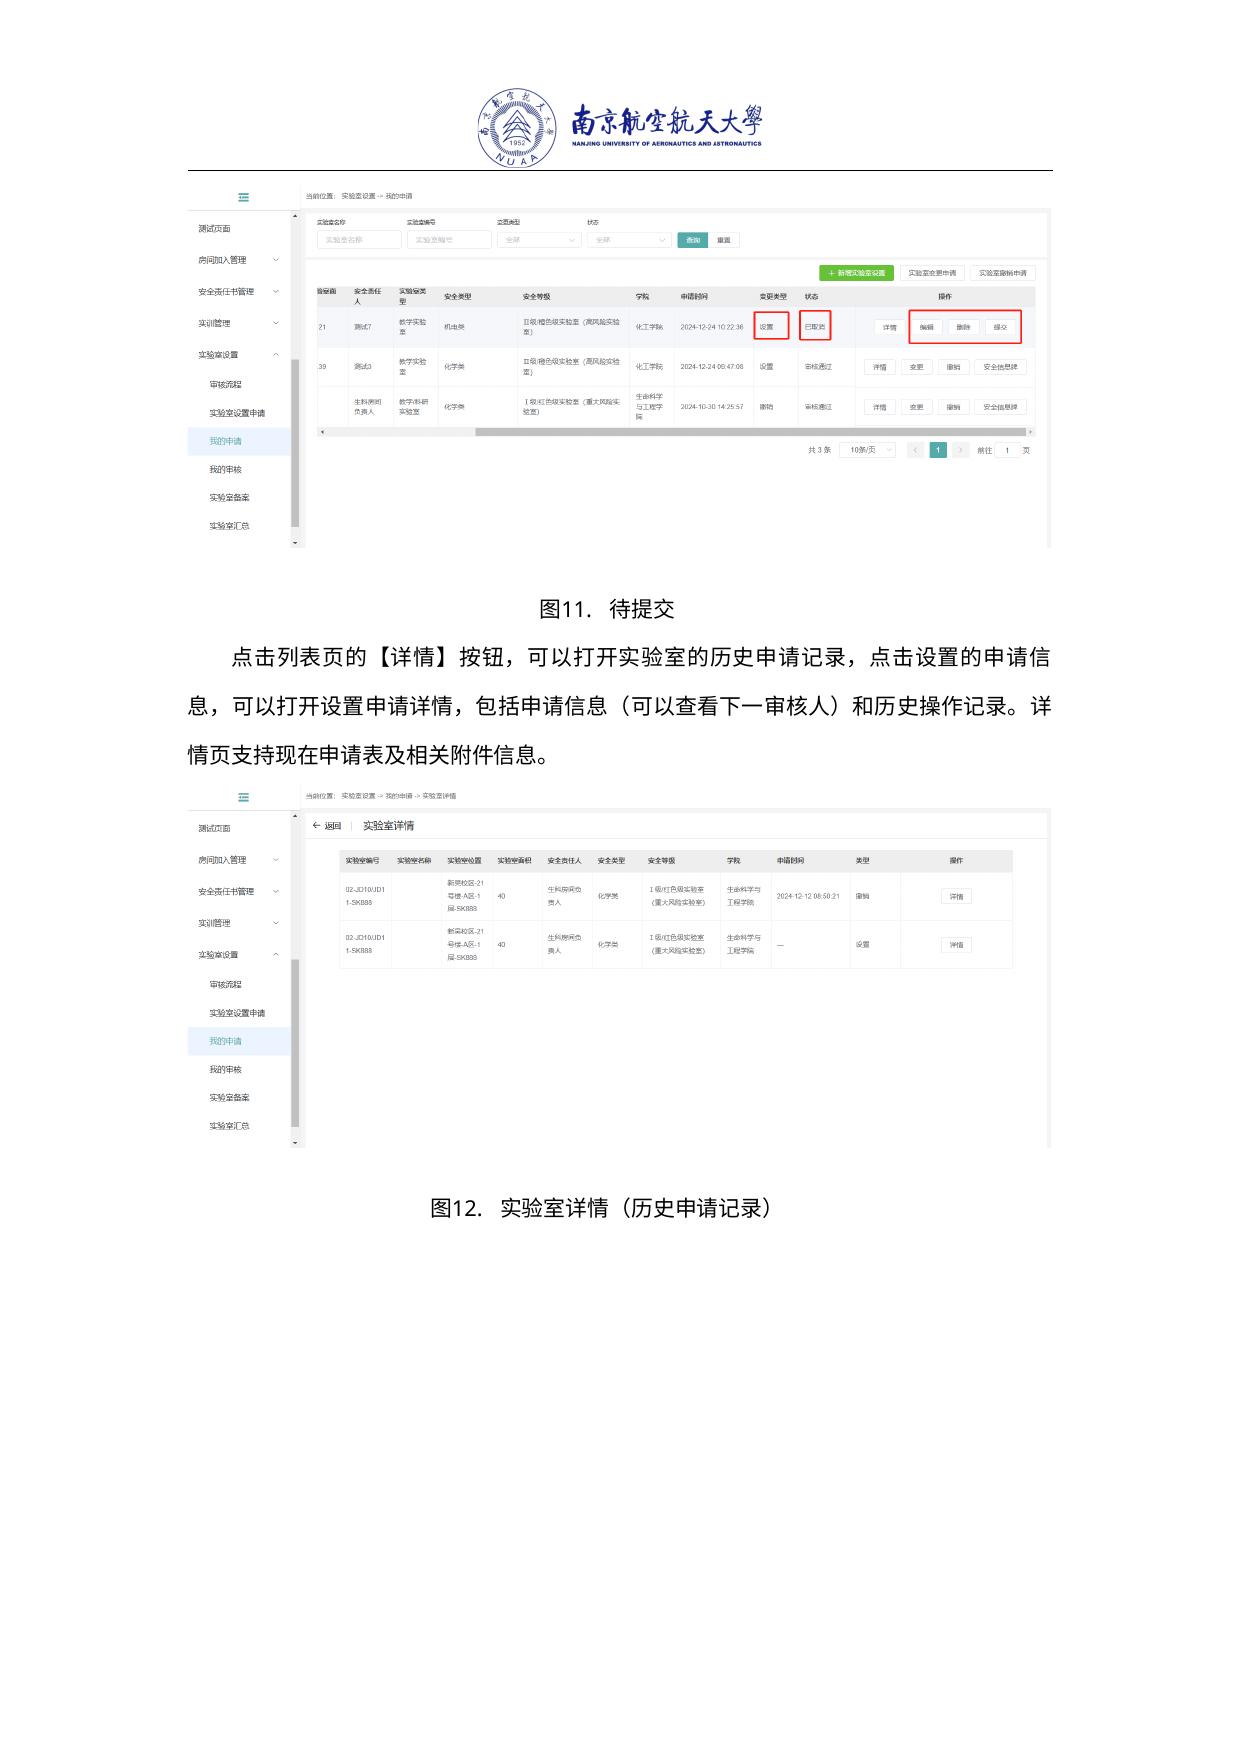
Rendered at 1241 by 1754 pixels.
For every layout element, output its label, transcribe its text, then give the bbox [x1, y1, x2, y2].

list 点击列表页的【详情】按钮，可以打开实验室的历史申请记录，点击设置的申请信息，可以打开设置申请详情，包括申请信息（可以查看下一审核人）和历史操作记录。详情页支持现在申请表及相关附件信息。 [187, 640, 1053, 770]
list 待提交 [187, 592, 1053, 624]
list 实验室详情（历史申请记录） [187, 1191, 1053, 1223]
picture [187, 785, 1052, 1148]
picture [477, 88, 763, 168]
picture [187, 186, 1052, 548]
